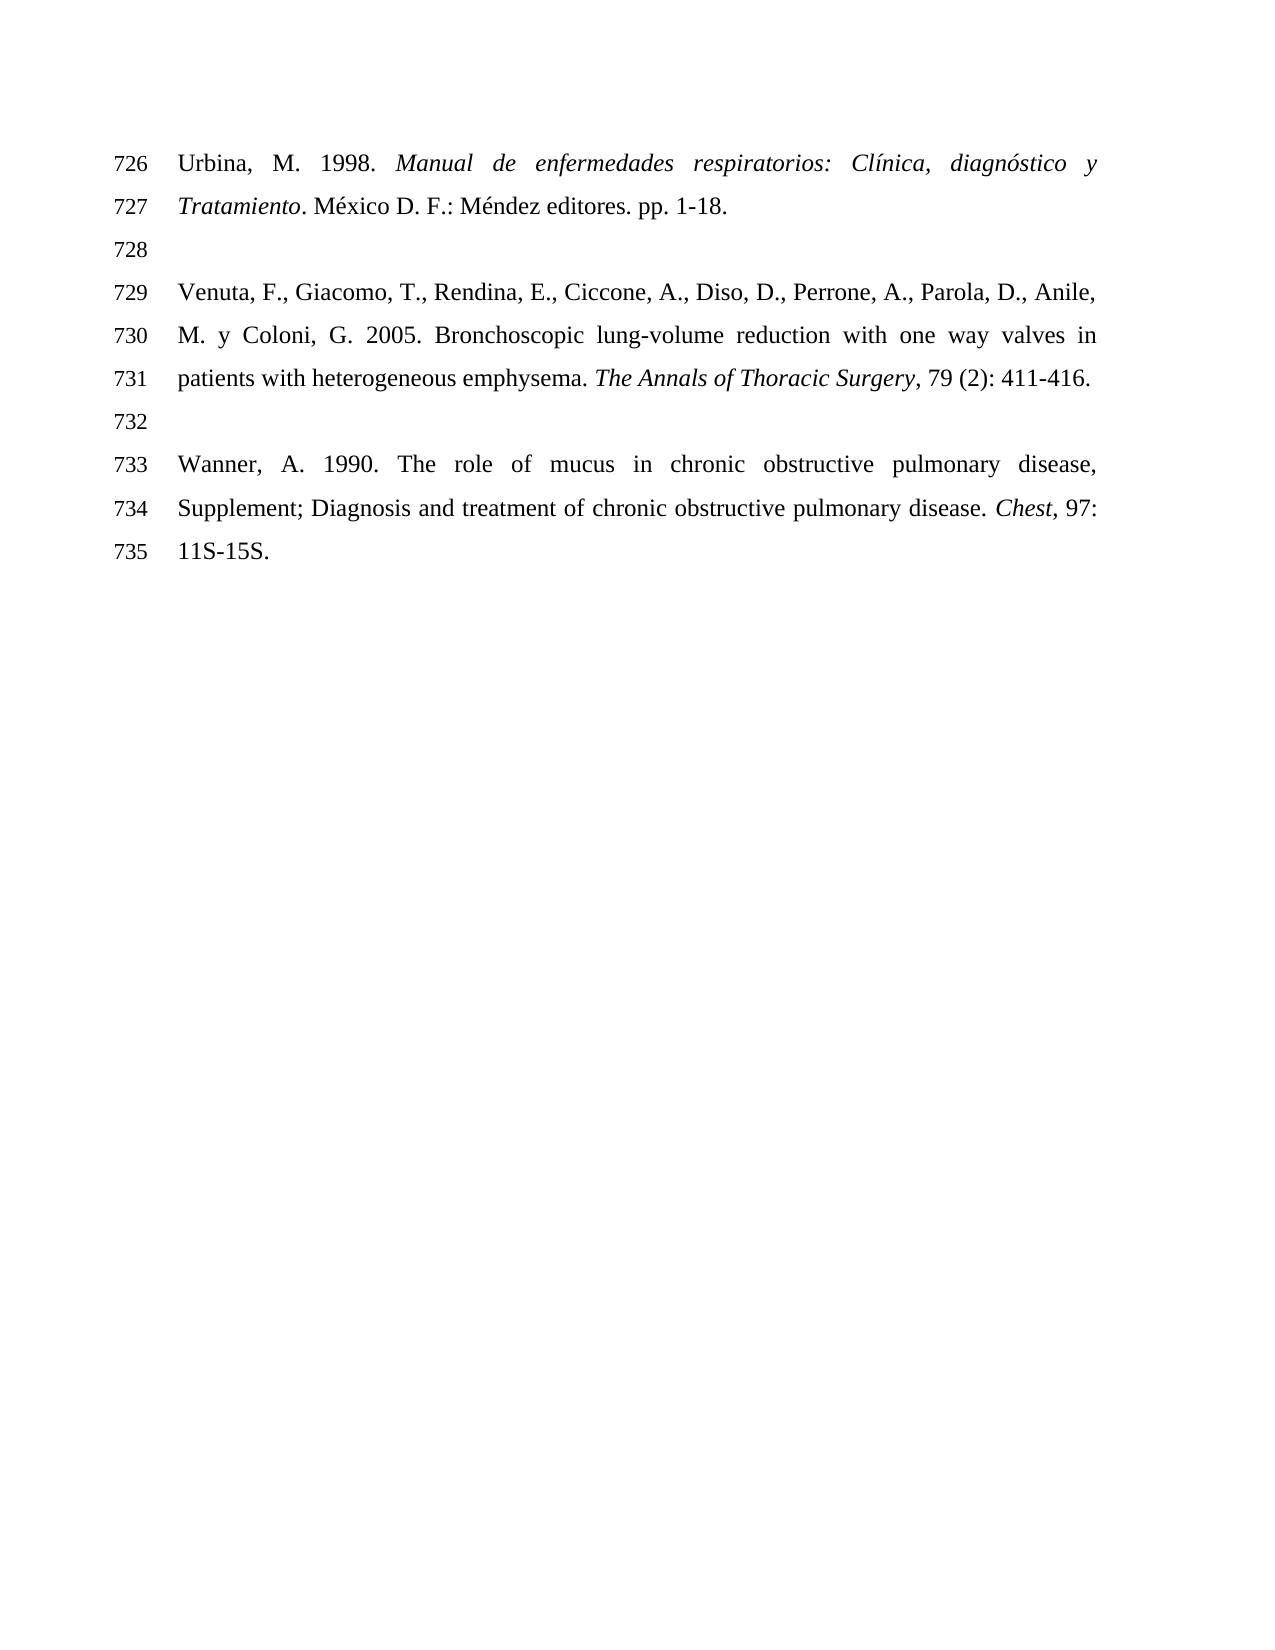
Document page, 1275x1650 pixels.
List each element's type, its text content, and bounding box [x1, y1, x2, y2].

text Wanner, A. 1990. The role of mucus in chronic obstructive pulmonary disease, Supplement; Diagnosis and treatment of chronic obstructive pulmonary disease. Chest, 97: 11S-15S. [177, 449, 1098, 564]
text Venuta, F., Giacomo, T., Rendina, E., Ciccone, A., Diso, D., Perrone, A., Parola, D., Anile, M. y Coloni, G. 2005. Bronchoscopic lung-volume reduction with one way valves in patients with heterogeneous emphysema. The Annals of Thoracic Surgery, 79 (2): 411-416. [177, 277, 1098, 392]
text Urbina, M. 1998. Manual de enfermedades respiratorios: Clínica, diagnóstico y Tratamiento. México D. F.: Méndez editores. pp. 1-18. [177, 148, 1098, 219]
